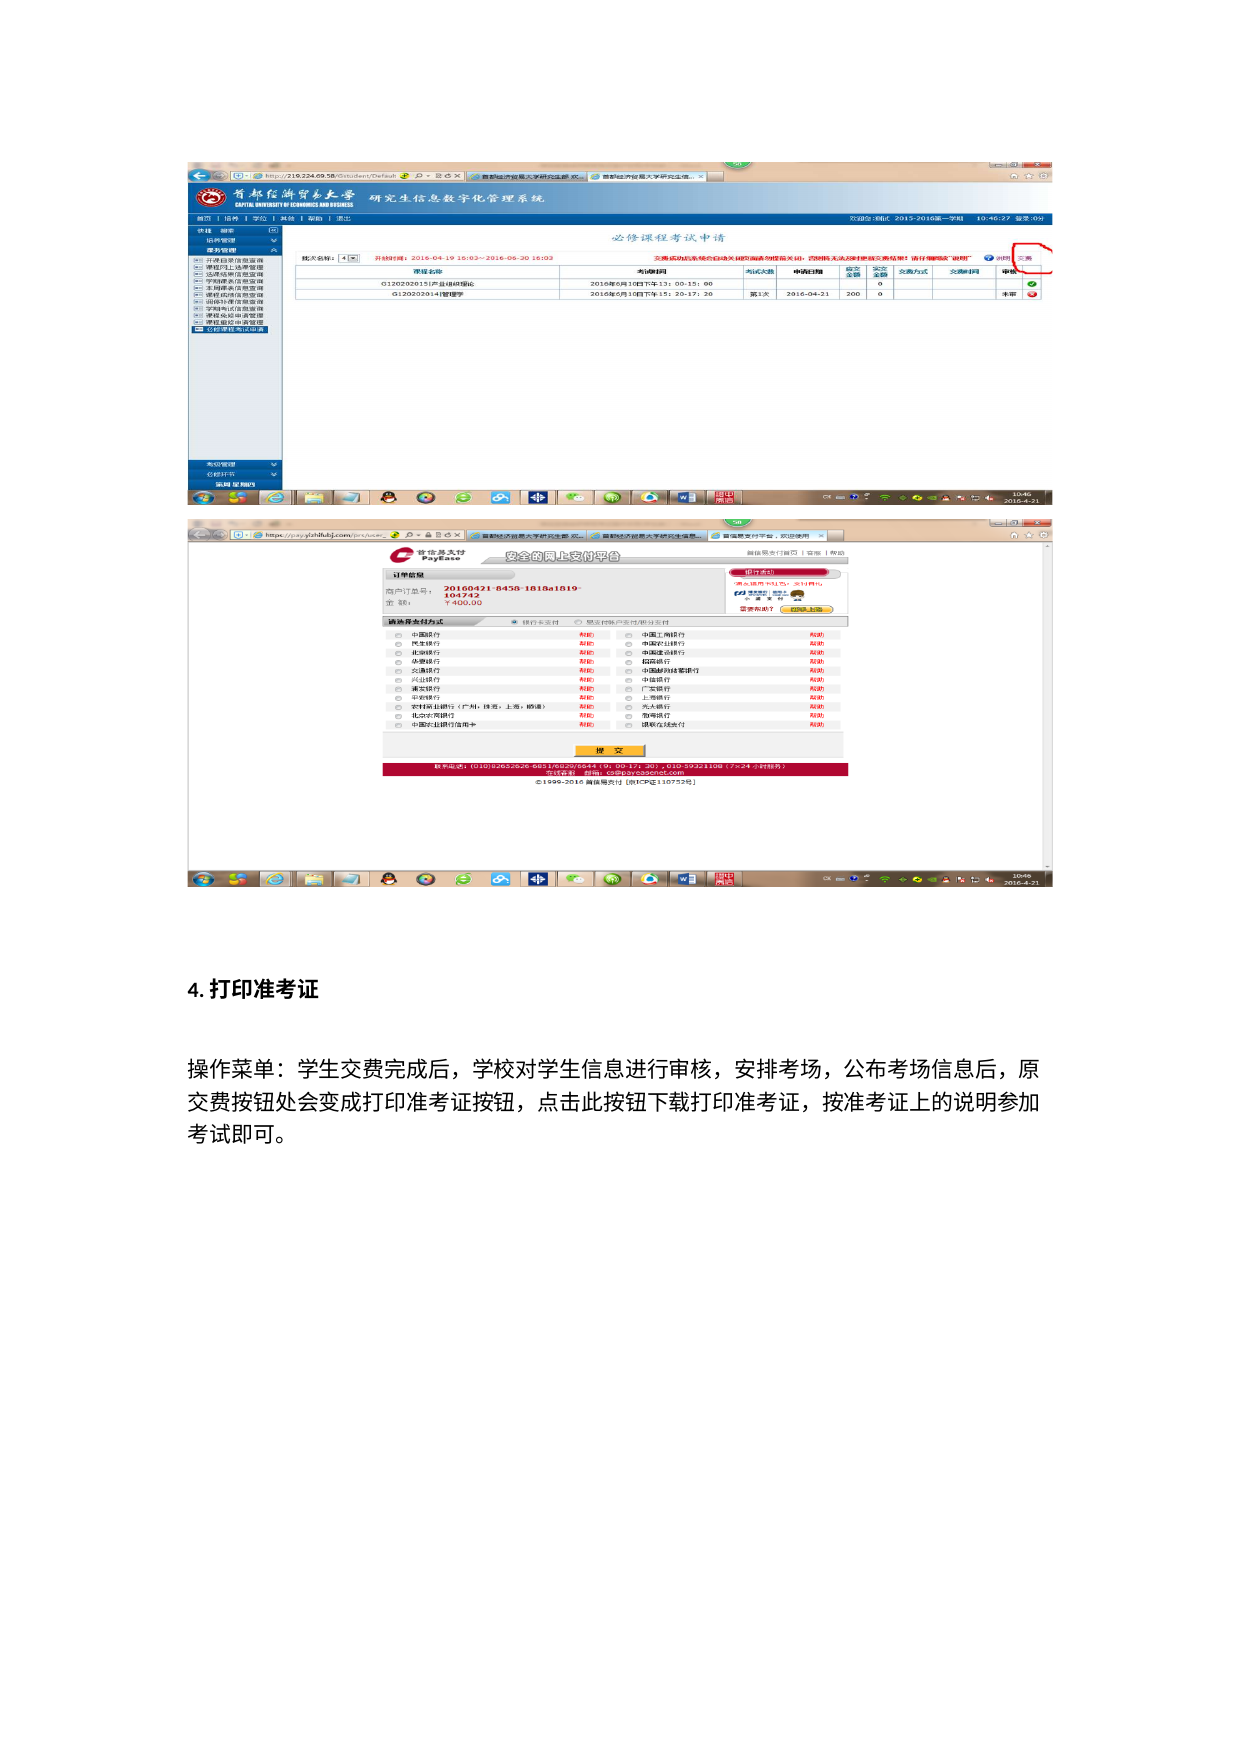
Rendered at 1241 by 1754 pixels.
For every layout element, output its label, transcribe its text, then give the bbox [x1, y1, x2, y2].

subtitle 4. 打印准考证 [187, 971, 1053, 1004]
picture [187, 519, 1053, 887]
text 操作菜单：学生交费完成后，学校对学生信息进行审核，安排考场，公布考场信息后，原交费按钮处会变成打印准考证按钮，点击此按钮下载打印准考证，按准考证上的说明参加考试即可。 [187, 1052, 1053, 1149]
picture [187, 162, 1053, 505]
